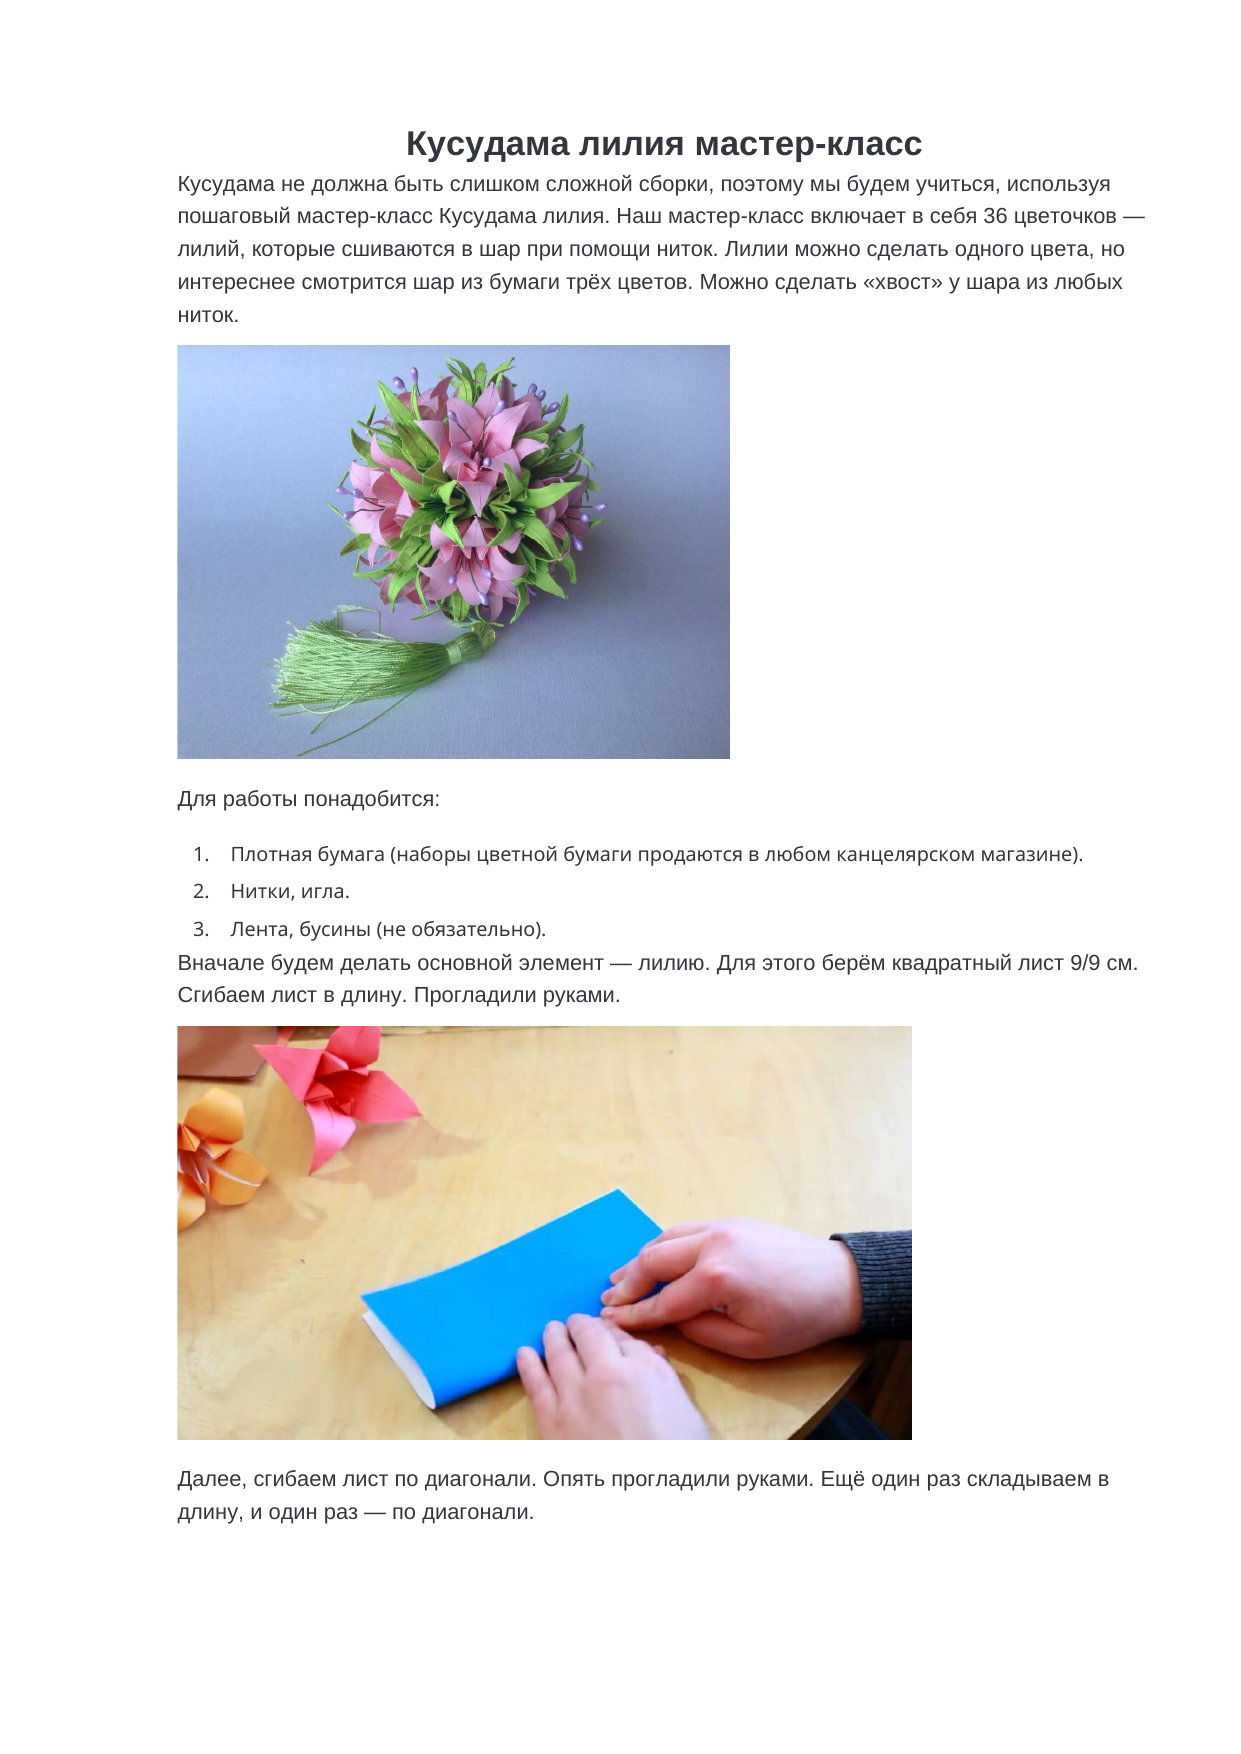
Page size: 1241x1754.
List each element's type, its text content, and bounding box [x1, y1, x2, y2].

list Лента, бусины (не обязательно). [193, 904, 1136, 942]
picture [177, 1026, 912, 1440]
text Вначале будем делать основной элемент — лилию. Для этого берём квадратный лист 9/9 см. Сгибаем лист в длину. Прогладили руками. [177, 942, 1152, 1007]
text Кусудама лилия мастер-класс [177, 118, 1152, 163]
text Далее, сгибаем лист по диагонали. Опять прогладили руками. Ещё один раз складываем в длину, и один раз — по диагонали. [177, 1458, 1152, 1524]
text Кусудама не должна быть слишком сложной сборки, поэтому мы будем учиться, используя пошаговый мастер-класс Кусудама лилия. Наш мастер-класс включает в себя 36 цветочков — лилий, которые сшиваются в шар при помощи ниток. Лилии можно сделать одного цвета, но интереснее смотрится шар из бумаги трёх цветов. Можно сделать «хвост» у шара из любых ниток. [177, 163, 1152, 327]
list Нитки, игла. [193, 867, 1136, 904]
picture [177, 345, 730, 759]
text Для работы понадобится: [177, 778, 1152, 811]
list Плотная бумага (наборы цветной бумаги продаются в любом канцелярском магазине). [193, 829, 1136, 867]
